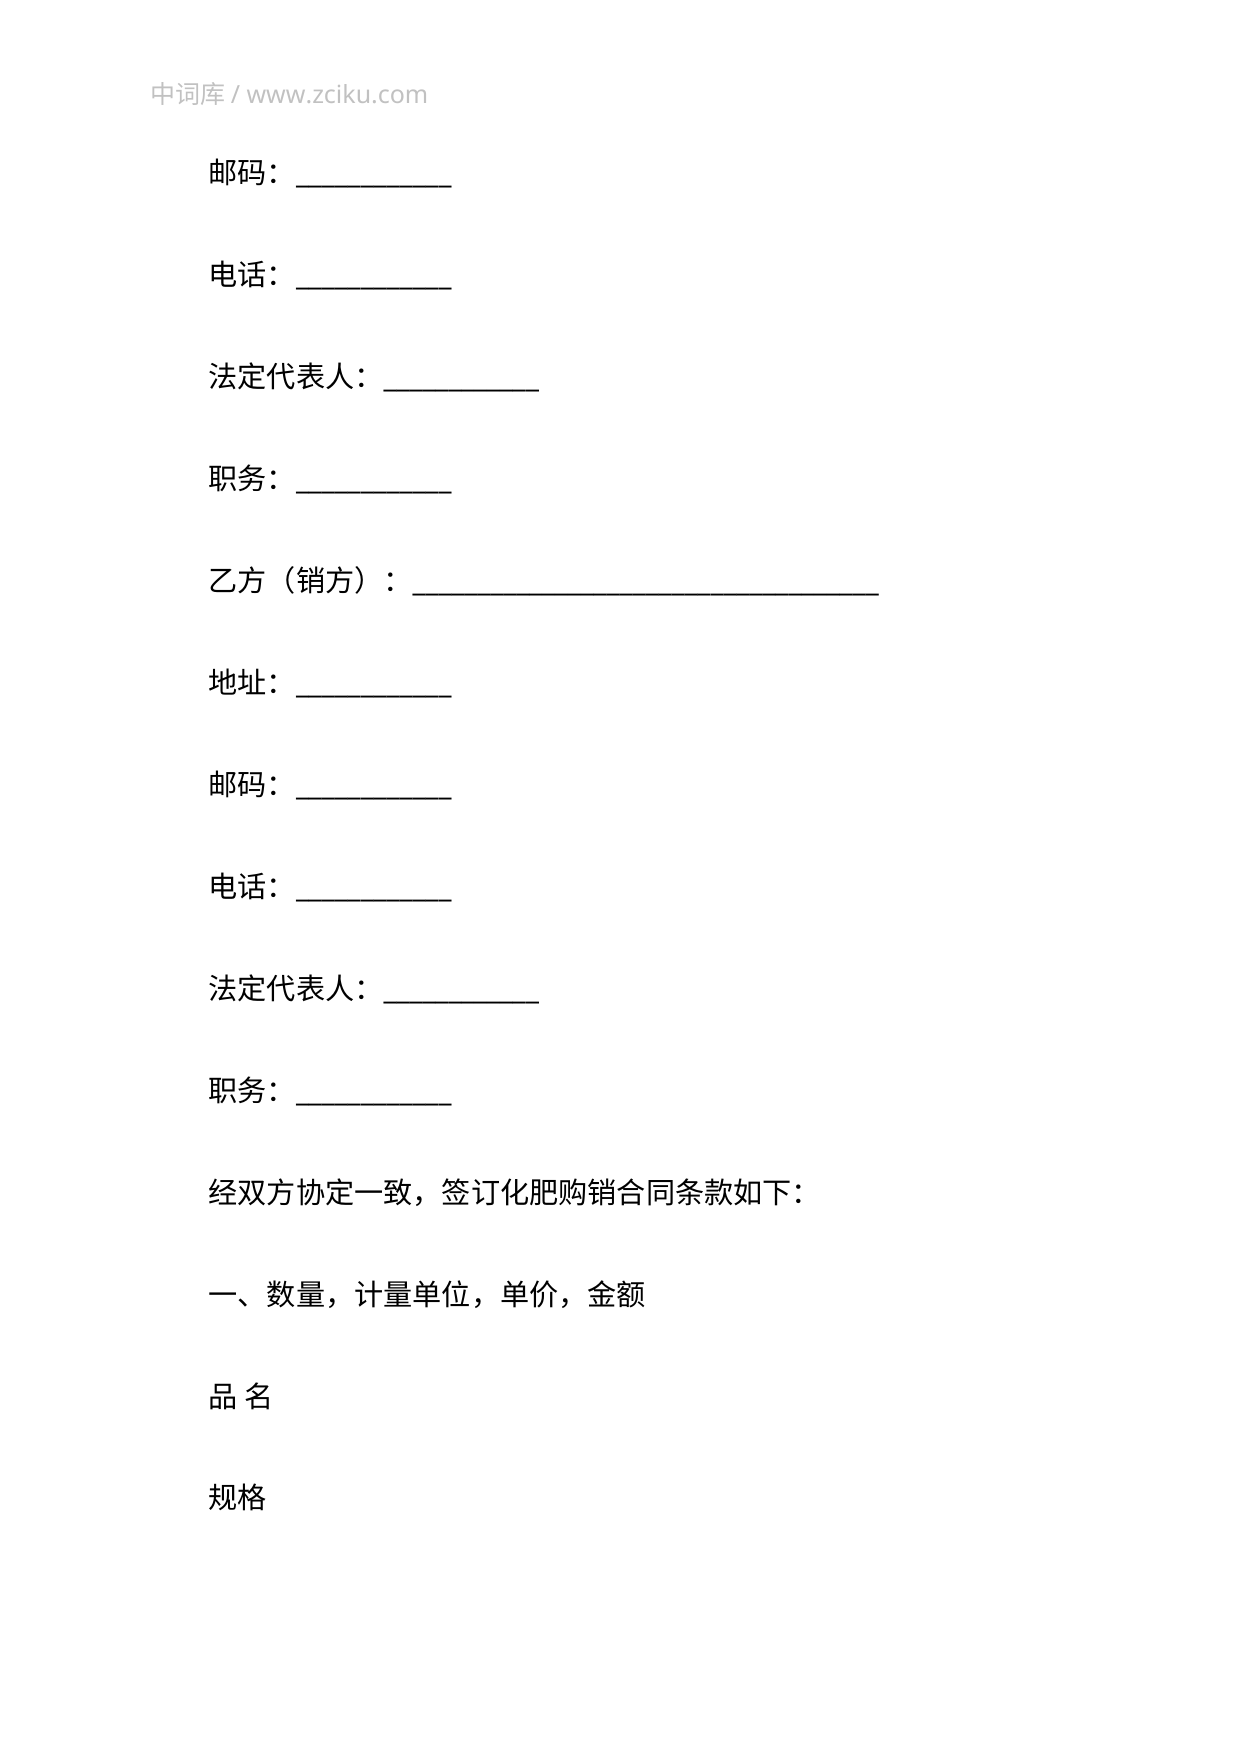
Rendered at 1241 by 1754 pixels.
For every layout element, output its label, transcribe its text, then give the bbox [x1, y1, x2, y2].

text 经双方协定一致，签订化肥购销合同条款如下： [150, 1170, 1090, 1212]
text 邮码：____________ [150, 762, 1090, 804]
text 品 名 [150, 1373, 1090, 1416]
text 电话：____________ [150, 252, 1090, 294]
text 法定代表人：____________ [150, 354, 1090, 396]
text 职务：____________ [150, 1068, 1090, 1110]
text 职务：____________ [150, 456, 1090, 498]
text 电话：____________ [150, 864, 1090, 906]
text 邮码：____________ [150, 150, 1090, 192]
text 规格 [150, 1475, 1090, 1517]
text 法定代表人：____________ [150, 966, 1090, 1008]
text 地址：____________ [150, 660, 1090, 702]
text 乙方（销方）：____________________________________ [150, 558, 1090, 600]
text 一、数量，计量单位，单价，金额 [150, 1272, 1090, 1314]
